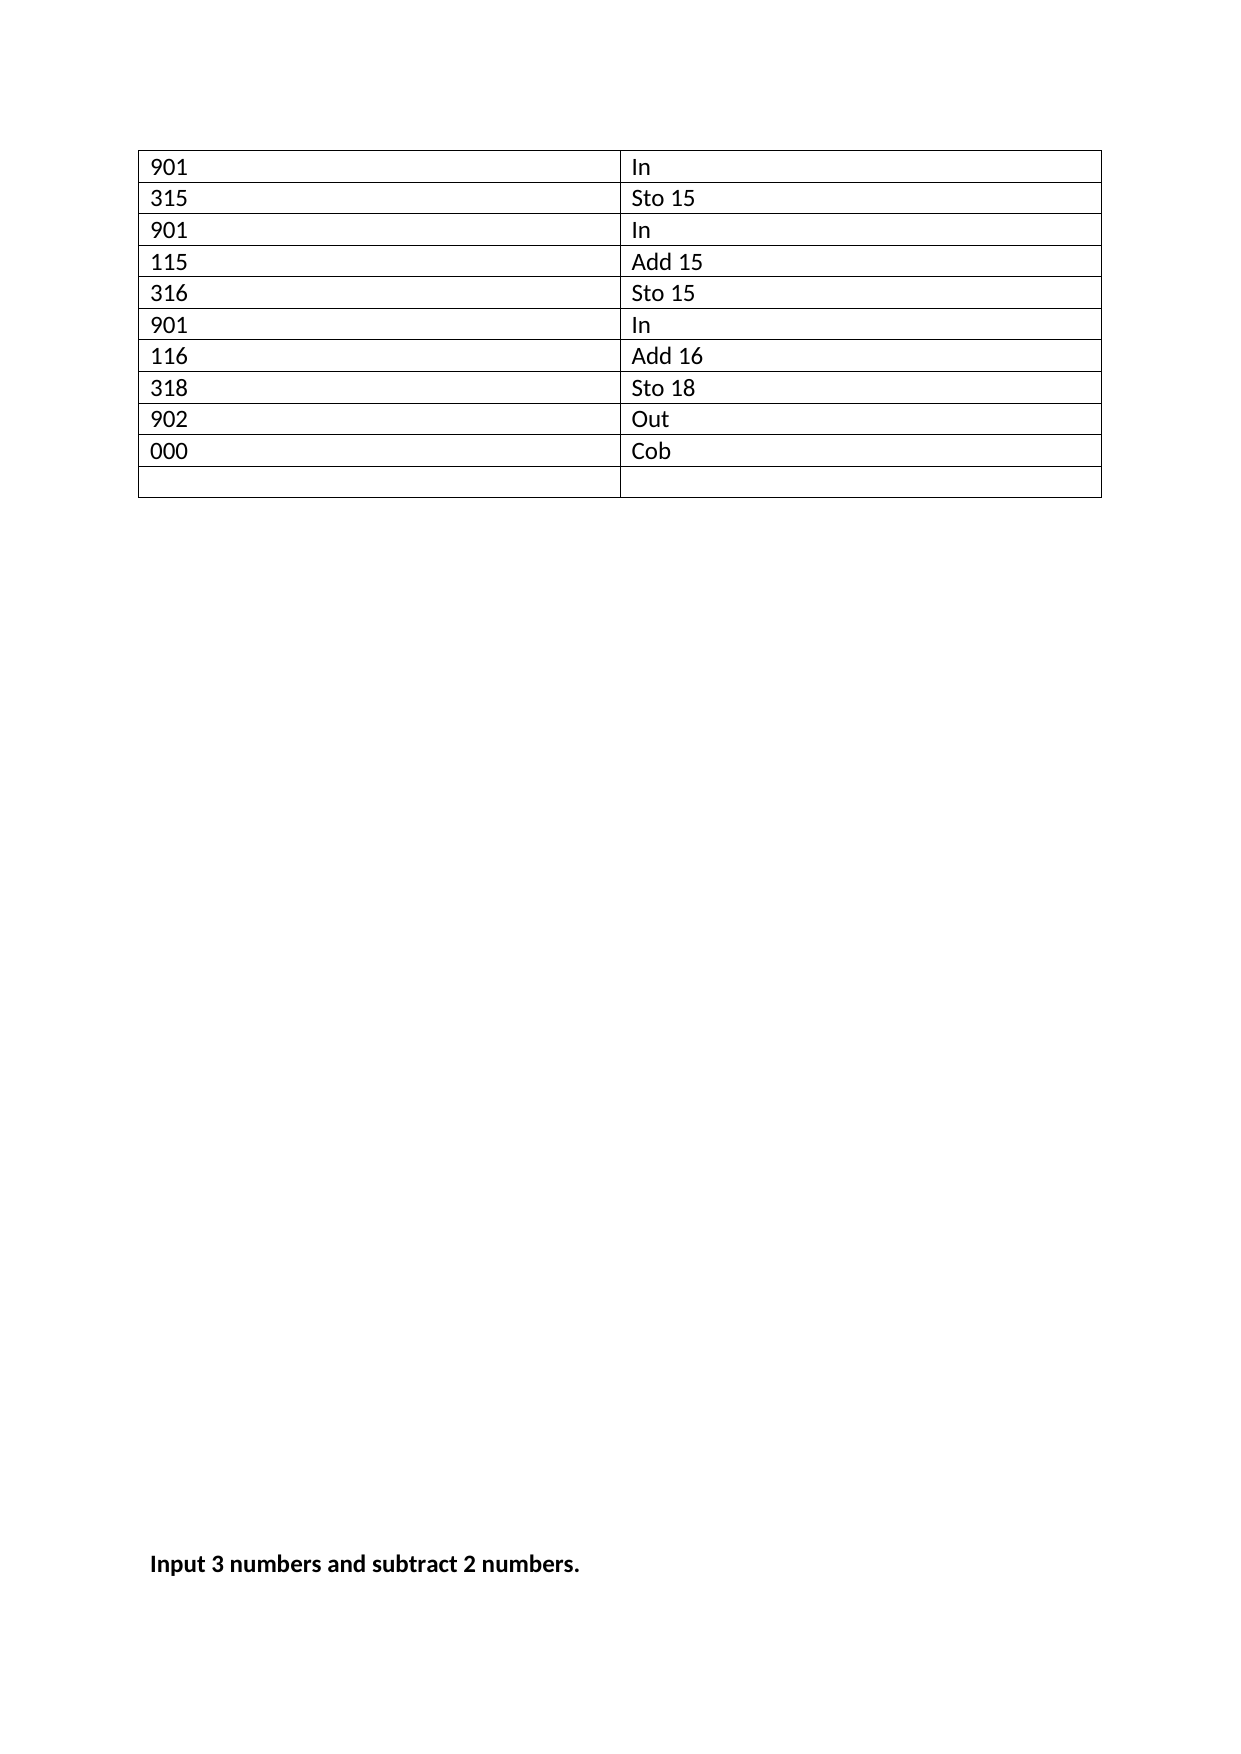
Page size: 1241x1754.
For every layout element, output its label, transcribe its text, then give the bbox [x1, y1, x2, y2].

table_cell 901 [139, 309, 620, 339]
table_header 901 [139, 151, 620, 182]
table_cell [139, 467, 620, 497]
table_cell 901 [139, 214, 620, 245]
table_cell Add 16 [621, 340, 1101, 371]
table_cell 318 [139, 372, 620, 402]
table_cell In [621, 214, 1101, 245]
table_cell 315 [139, 183, 620, 213]
table_cell 902 [139, 404, 620, 434]
table_cell Sto 15 [621, 183, 1101, 213]
table_cell 116 [139, 340, 620, 371]
table_cell Sto 15 [621, 277, 1101, 308]
table_cell Sto 18 [621, 372, 1101, 402]
table_cell [621, 467, 1101, 497]
table_cell 115 [139, 246, 620, 276]
table_cell 316 [139, 277, 620, 308]
table_cell Out [621, 404, 1101, 434]
table_cell Cob [621, 435, 1101, 466]
table_cell In [621, 309, 1101, 339]
table_cell Add 15 [621, 246, 1101, 276]
table_cell 000 [139, 435, 620, 466]
list Input 3 numbers and subtract 2 numbers. [150, 1548, 1090, 1579]
table_header In [621, 151, 1101, 182]
